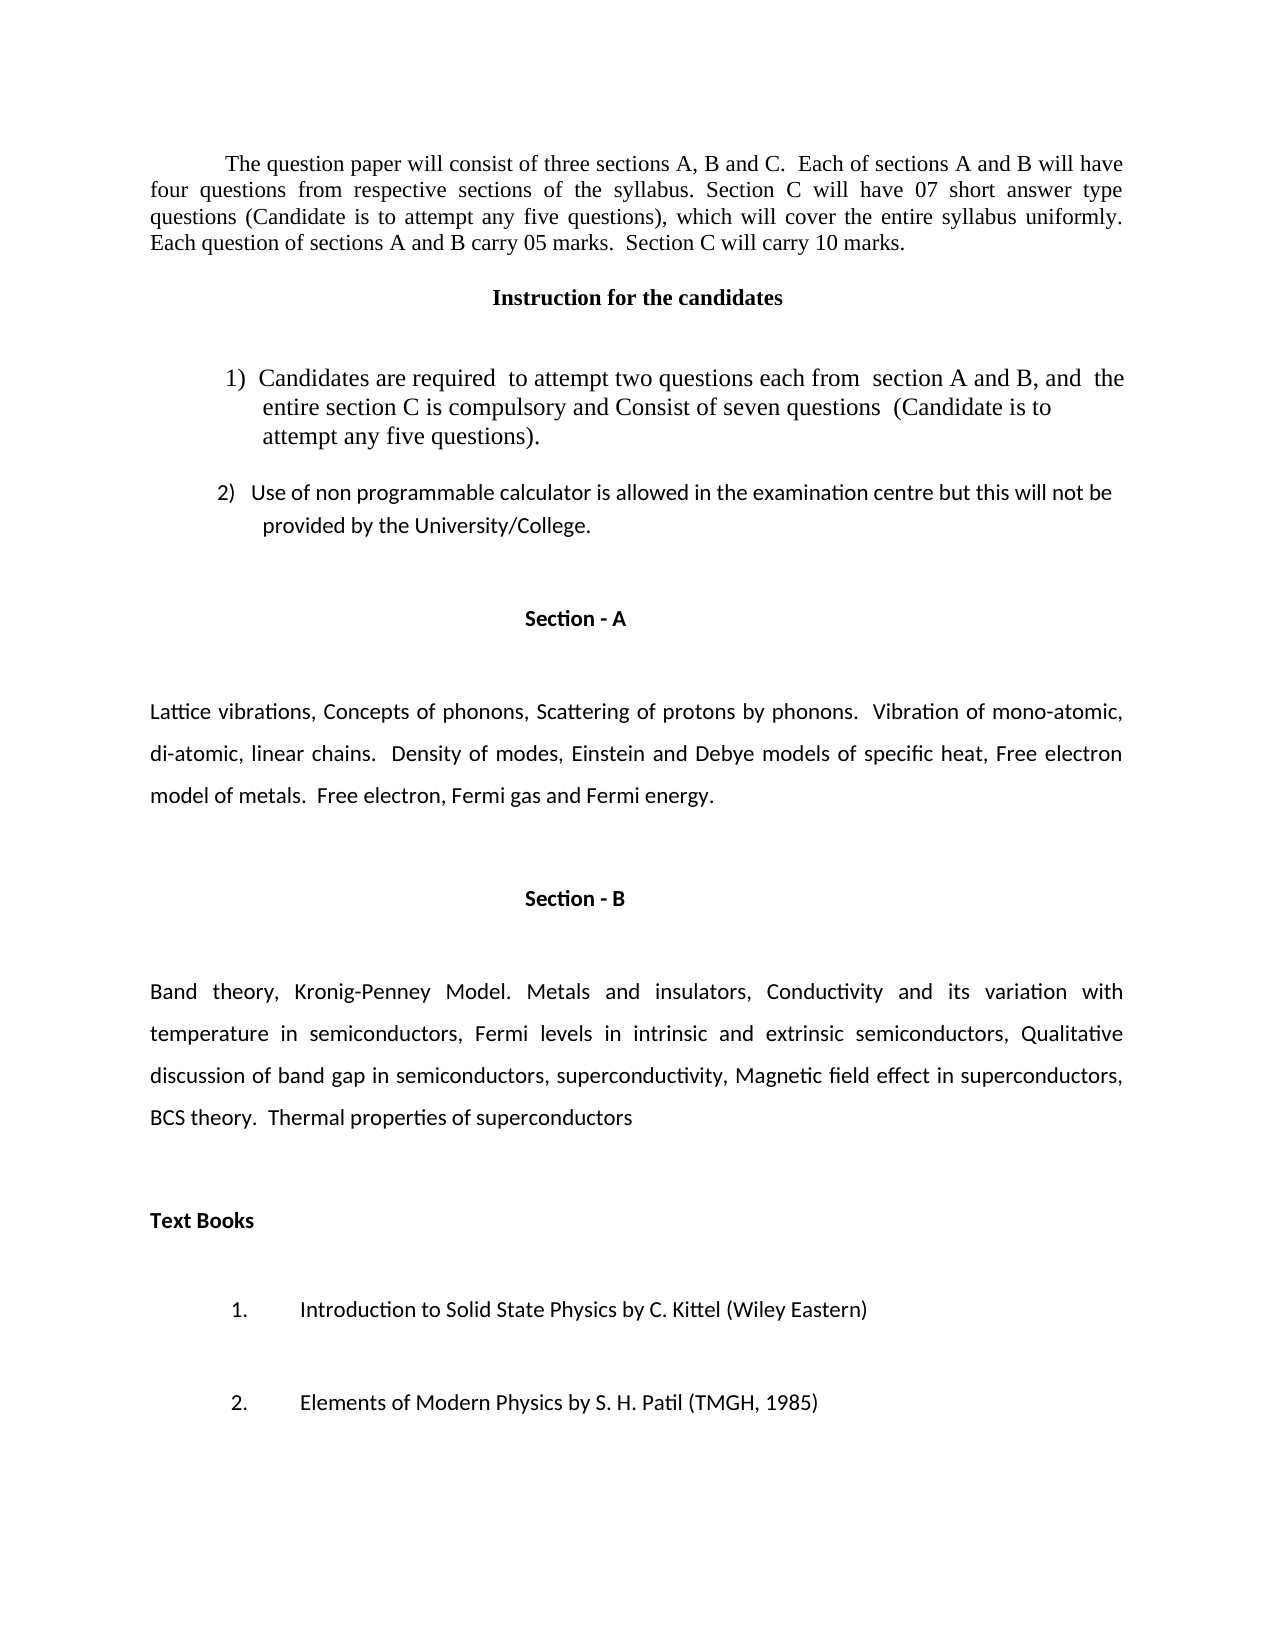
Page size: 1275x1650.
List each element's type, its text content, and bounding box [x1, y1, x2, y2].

text Section - B [231, 888, 1125, 912]
text 1. Introduction to Physics by C. Kittel (Wiley Eastern) [231, 1299, 1125, 1322]
text Lattice vibrations, Concepts of phonons, Scattering of protons by phonons. Vibration of mono-atomic, di-atomic, linear chains. Density of modes, Einstein and Debye models of specific heat, Free electron model of metals. Free electron, Fermi gas and Fermi energy. [150, 697, 1125, 809]
text 2) Use of non programmable calculator is allowed in the examination centre but this will not be provided by the University/College. [150, 478, 1125, 539]
text Text Books [150, 1210, 1125, 1233]
subtitle The question paper will consist of three sections A, B and C. Each of sections A and B will have four questions from respective sections of the syllabus. Section C will have 07 short answer type questions (Candidate is to attempt any five questions), which will cover the entire syllabus uniformly. Each question of sections A and B carry 05 marks. Section C will carry 10 marks. [150, 150, 1125, 255]
text 1) Candidates are required to attempt two questions each from section A and B, and the entire section C is compulsory and Consist of seven questions (Candidate is to attempt any five questions). [225, 363, 1125, 450]
text Section - A [231, 608, 1125, 632]
text Band theory, Kronig-Penney Model. Metals and insulators, Conductivity and its variation with temperature in semiconductors, Fermi levels in intrinsic and extrinsic semiconductors, Qualitative discussion of band gap in semiconductors, superconductivity, Magnetic field effect in superconductors, BCS theory. Thermal properties of superconductors [150, 977, 1125, 1131]
subtitle Instruction for the candidates [150, 284, 1125, 311]
text 2. Elements of Modern Physics by S. H. Patil (TMGH, 1985) [231, 1392, 1125, 1415]
